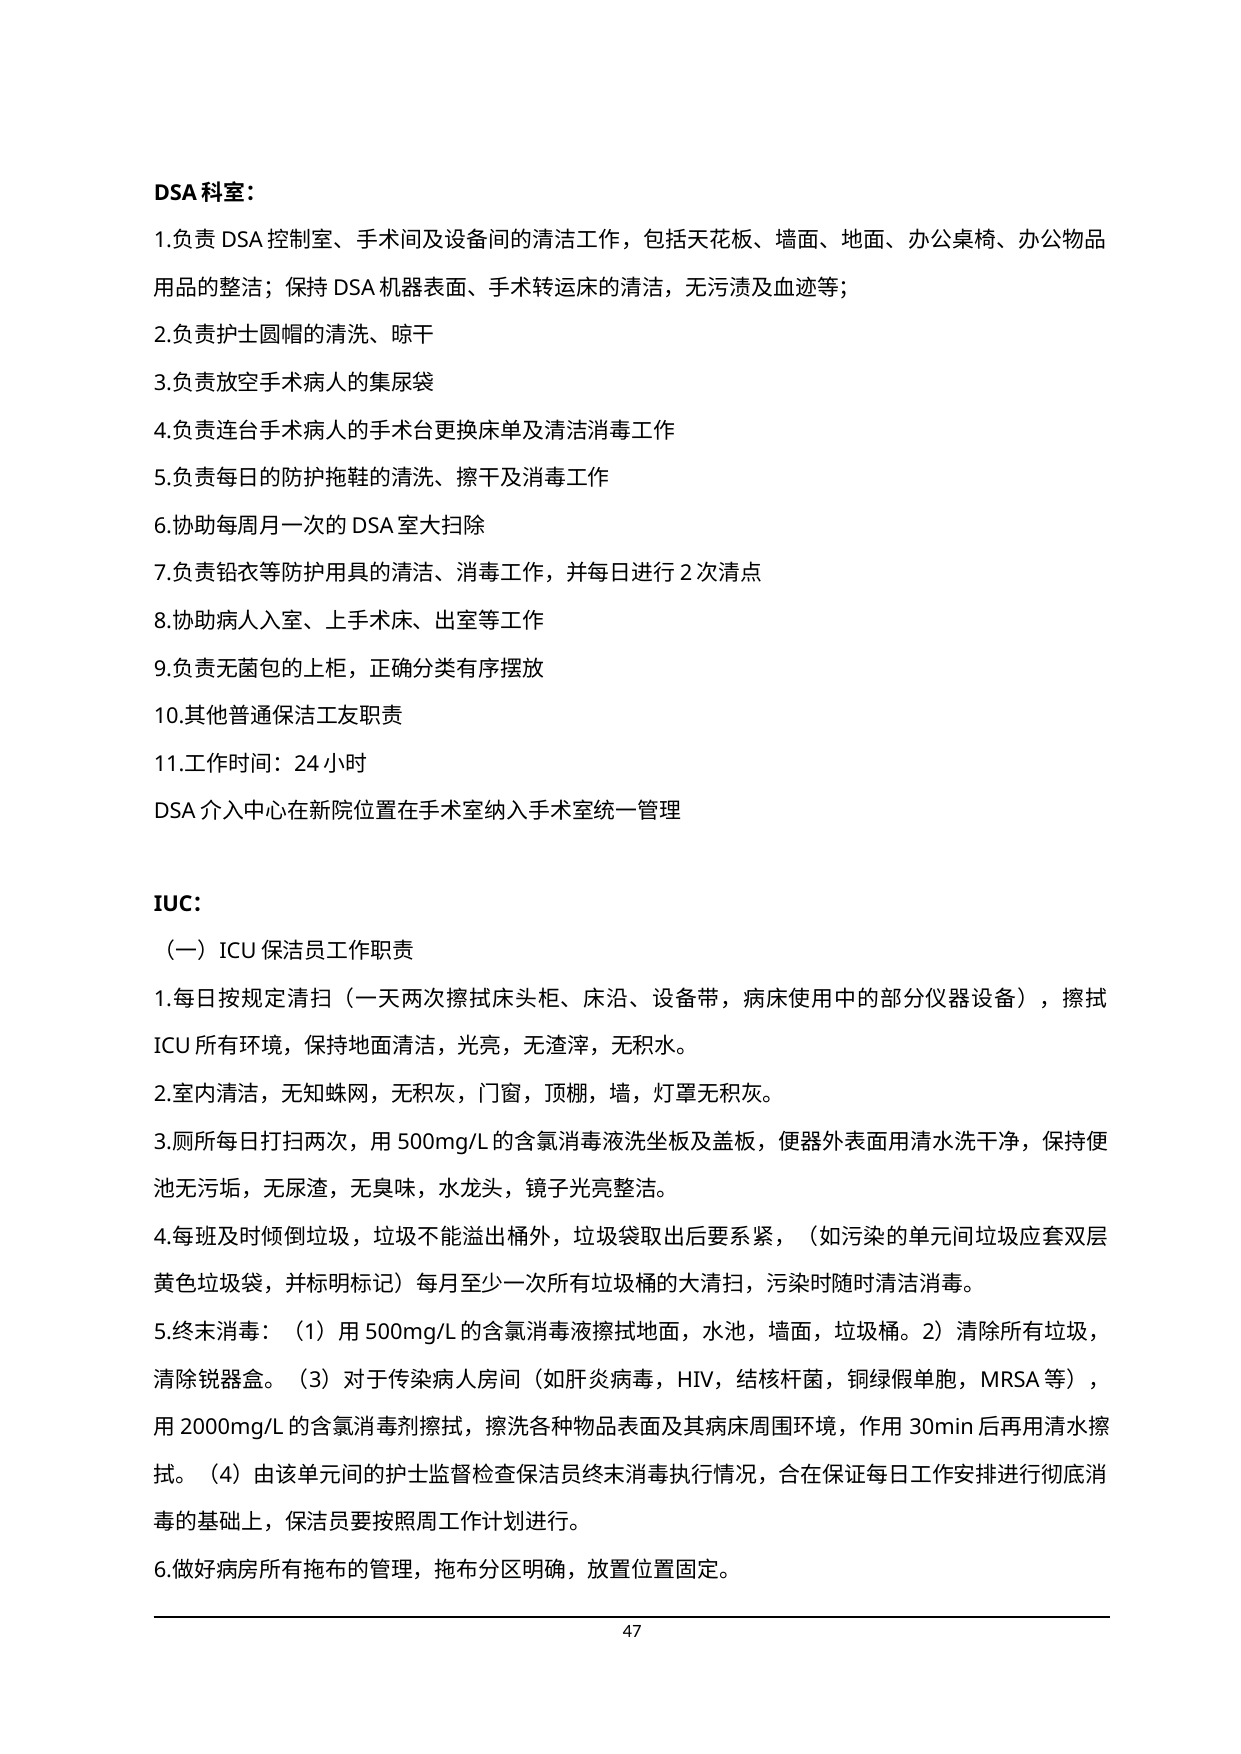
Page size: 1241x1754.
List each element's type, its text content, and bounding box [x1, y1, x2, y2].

text DSA科室： [153, 174, 1110, 206]
text 7.负责铅衣等防护用具的清洁、消毒工作，并每日进行2次清点 [153, 555, 1110, 587]
text 1.每日按规定清扫（一天两次擦拭床头柜、床沿、设备带，病床使用中的部分仪器设备），擦拭ICU所有环境，保持地面清洁，光亮，无渣滓，无积水。 [153, 981, 1110, 1060]
text 6.协助每周月一次的DSA室大扫除 [153, 508, 1110, 539]
text 9.负责无菌包的上柜，正确分类有序摆放 [153, 651, 1110, 682]
text （一）ICU保洁员工作职责 [153, 933, 1110, 965]
text 4.每班及时倾倒垃圾，垃圾不能溢出桶外，垃圾袋取出后要系紧，（如污染的单元间垃圾应套双层黄色垃圾袋，并标明标记）每月至少一次所有垃圾桶的大清扫，污染时随时清洁消毒。 [153, 1219, 1110, 1298]
text 8.协助病人入室、上手术床、出室等工作 [153, 603, 1110, 635]
text 5.终末消毒：（1）用500mg/L的含氯消毒液擦拭地面，水池，墙面，垃圾桶。2）清除所有垃圾，清除锐器盒。（3）对于传染病人房间（如肝炎病毒，HIV，结核杆菌，铜绿假单胞，MRSA等），用2000mg/L的含氯消毒剂擦拭，擦洗各种物品表面及其病床周围环境，作用30min后再用清水擦拭。（4）由该单元间的护士监督检查保洁员终末消毒执行情况，合在保证每日工作安排进行彻底消毒的基础上，保洁员要按照周工作计划进行。 [153, 1314, 1110, 1536]
text IUC： [153, 886, 1110, 917]
text 6.做好病房所有拖布的管理，拖布分区明确，放置位置固定。 [153, 1552, 1110, 1584]
text 11.工作时间：24小时 [153, 746, 1110, 778]
text 2.负责护士圆帽的清洗、晾干 [153, 317, 1110, 349]
text 4.负责连台手术病人的手术台更换床单及清洁消毒工作 [153, 413, 1110, 444]
text 2.室内清洁，无知蛛网，无积灰，门窗，顶棚，墙，灯罩无积灰。 [153, 1076, 1110, 1108]
text 10.其他普通保洁工友职责 [153, 698, 1110, 730]
text 3.厕所每日打扫两次，用500mg/L的含氯消毒液洗坐板及盖板，便器外表面用清水洗干净，保持便池无污垢，无尿渣，无臭味，水龙头，镜子光亮整洁。 [153, 1124, 1110, 1203]
text 5.负责每日的防护拖鞋的清洗、擦干及消毒工作 [153, 460, 1110, 492]
text DSA介入中心在新院位置在手术室纳入手术室统一管理 [153, 793, 1110, 825]
text 3.负责放空手术病人的集尿袋 [153, 365, 1110, 397]
text 1.负责DSA控制室、手术间及设备间的清洁工作，包括天花板、墙面、地面、办公桌椅、办公物品用品的整洁；保持DSA机器表面、手术转运床的清洁，无污渍及血迹等； [153, 222, 1110, 302]
